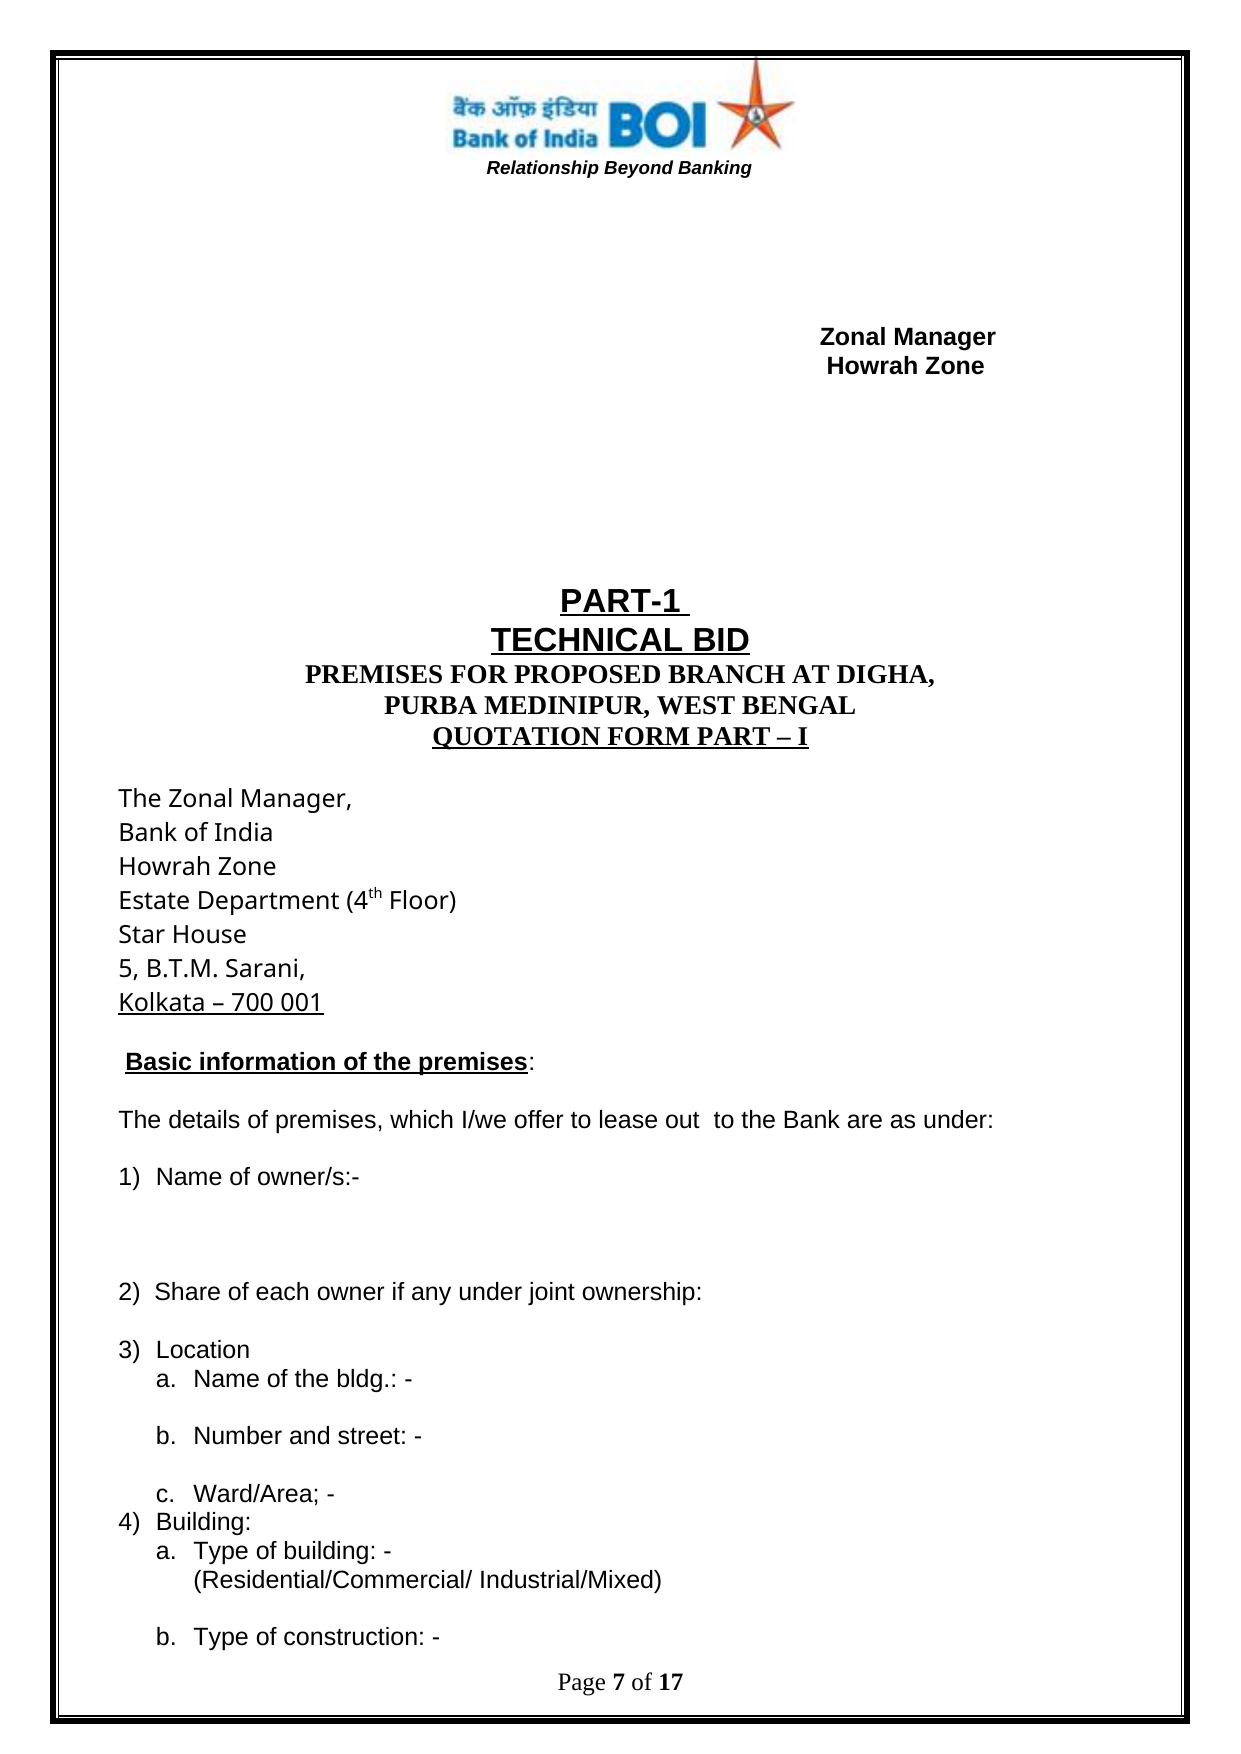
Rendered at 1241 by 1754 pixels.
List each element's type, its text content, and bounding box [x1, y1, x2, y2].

text Estate Department (4th Floor) [118, 882, 1122, 916]
text Star House [118, 916, 1122, 951]
text QUOTATION FORM PART – I [118, 720, 1122, 751]
list Number and street: - [156, 1421, 1122, 1450]
text PURBA MEDINIPUR, WEST BENGAL [118, 689, 1122, 720]
text Howrah Zone [118, 351, 1122, 380]
text 5, B.T.M. Sarani, [118, 951, 1122, 984]
text (Residential/Commercial/ Industrial/Mixed) [193, 1565, 1122, 1594]
picture [445, 60, 796, 157]
text Basic information of the premises: [118, 1047, 1122, 1076]
text Howrah Zone [118, 848, 1122, 882]
list Location [118, 1335, 1122, 1364]
list Building: [118, 1507, 1122, 1536]
text The details of premises, which I/we offer to lease out to the Bank are as under: [118, 1105, 1122, 1134]
list Name of the bldg.: - [156, 1364, 1122, 1392]
text TECHNICAL BID [118, 619, 1122, 658]
list Ward/Area; - [156, 1479, 1122, 1507]
text The Zonal Manager, [118, 780, 1122, 814]
list Name of owner/s:- [118, 1162, 1122, 1191]
text Zonal Manager [118, 322, 1122, 351]
text Bank of India [118, 814, 1122, 848]
text Kolkata – 700 001 [118, 984, 1122, 1019]
list Type of construction: - [156, 1622, 1122, 1651]
list Type of building: - [156, 1536, 1122, 1565]
text PREMISES FOR PROPOSED BRANCH AT DIGHA, [118, 658, 1122, 689]
text PART-1 [118, 581, 1122, 619]
text 2) Share of each owner if any under joint ownership: [118, 1277, 1122, 1306]
